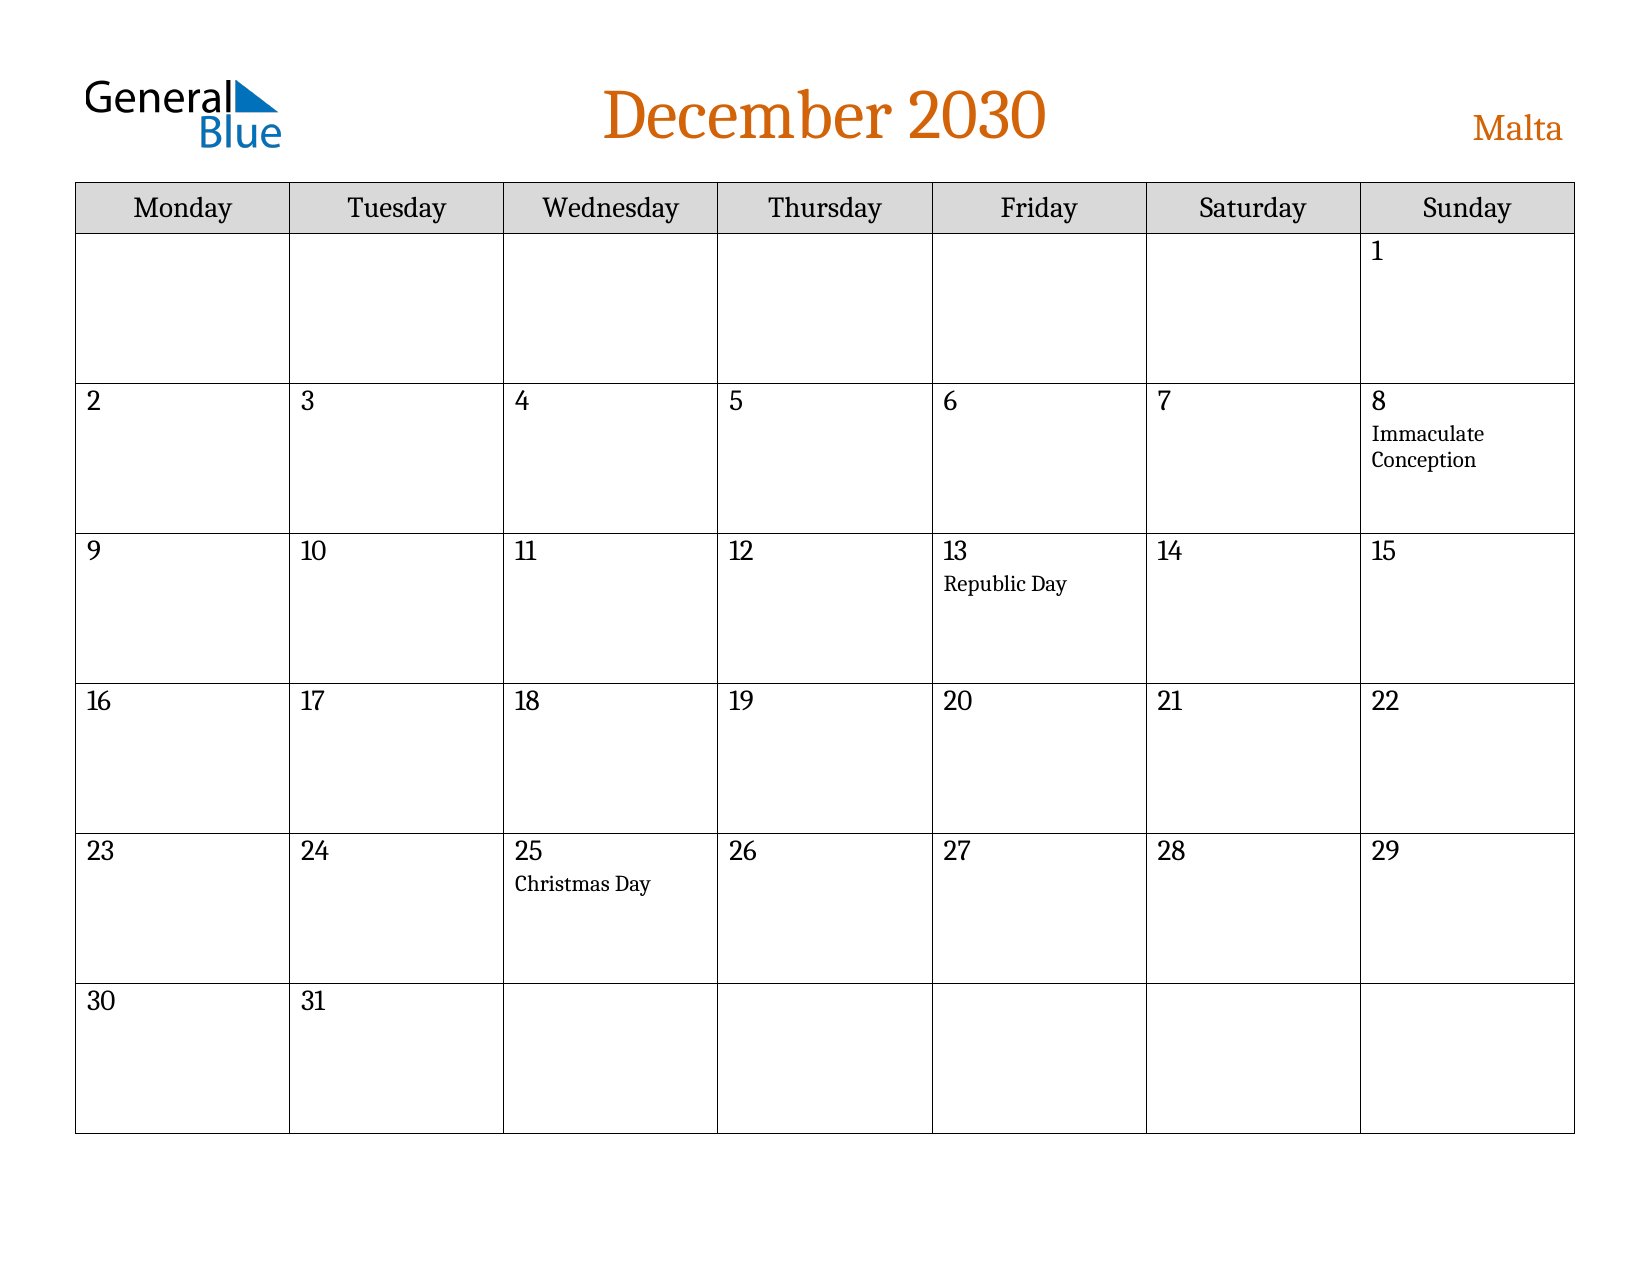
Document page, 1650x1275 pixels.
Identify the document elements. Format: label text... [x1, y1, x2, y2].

table_cell [76, 570, 289, 683]
table_cell Immaculate Conception [1361, 420, 1574, 533]
table_cell 9 [76, 534, 289, 570]
table_cell [504, 420, 717, 533]
table_cell [504, 720, 717, 833]
table_cell [290, 270, 503, 383]
table_cell [76, 1020, 289, 1133]
table_cell 18 [504, 684, 717, 720]
table_cell 27 [933, 834, 1146, 870]
table_cell 25 [504, 834, 717, 870]
table_cell [76, 420, 289, 533]
table_cell 12 [718, 534, 932, 570]
table_cell Christmas Day [504, 870, 717, 983]
table_cell [290, 234, 503, 270]
table_cell 17 [290, 684, 503, 720]
table_cell [76, 234, 289, 270]
table_cell [1147, 720, 1360, 833]
table_cell 26 [718, 834, 932, 870]
table_cell [718, 420, 932, 533]
table_cell [1361, 270, 1574, 383]
table_cell [718, 984, 932, 1020]
table_cell [1147, 870, 1360, 983]
table_cell Tuesday [290, 183, 503, 233]
table_cell [933, 420, 1146, 533]
table_cell [290, 570, 503, 683]
table_cell [1361, 720, 1574, 833]
table_header December 2030 [504, 75, 1146, 182]
table_cell 19 [718, 684, 932, 720]
table_cell [718, 720, 932, 833]
table_cell 4 [504, 384, 717, 420]
table_cell 10 [290, 534, 503, 570]
table_cell 13 [933, 534, 1146, 570]
table_cell 2 [76, 384, 289, 420]
table_cell 20 [933, 684, 1146, 720]
table_cell [933, 870, 1146, 983]
table_cell [290, 720, 503, 833]
table_cell 14 [1147, 534, 1360, 570]
table_cell [933, 720, 1146, 833]
table_cell [1147, 420, 1360, 533]
table_cell [76, 870, 289, 983]
table_cell 1 [1361, 234, 1574, 270]
table_cell [1147, 1020, 1360, 1133]
table_cell [76, 270, 289, 383]
table_cell 23 [76, 834, 289, 870]
table_cell [504, 1020, 717, 1133]
table_cell 8 [1361, 384, 1574, 420]
table_cell [504, 984, 717, 1020]
table_cell 16 [76, 684, 289, 720]
table_cell [290, 870, 503, 983]
table_cell [504, 270, 717, 383]
table_cell 3 [290, 384, 503, 420]
table_cell [933, 270, 1146, 383]
table_cell [718, 570, 932, 683]
table_cell [933, 984, 1146, 1020]
table_cell [504, 234, 717, 270]
table_cell 31 [290, 984, 503, 1020]
table_cell Sunday [1361, 183, 1574, 233]
table_cell 15 [1361, 534, 1574, 570]
table_cell Friday [933, 183, 1146, 233]
table_cell 7 [1147, 384, 1360, 420]
table_cell [1147, 984, 1360, 1020]
table_cell [718, 870, 932, 983]
table_cell [1361, 984, 1574, 1020]
table_cell [1361, 570, 1574, 683]
table_cell Republic Day [933, 570, 1146, 683]
table_cell [933, 234, 1146, 270]
table_cell [718, 270, 932, 383]
table_cell [290, 420, 503, 533]
table_cell [1147, 270, 1360, 383]
table_cell 11 [504, 534, 717, 570]
table_cell [1147, 234, 1360, 270]
table_cell 28 [1147, 834, 1360, 870]
table_cell Wednesday [504, 183, 717, 233]
table_cell [933, 1020, 1146, 1133]
table_cell 6 [933, 384, 1146, 420]
table_cell [76, 720, 289, 833]
table_cell 29 [1361, 834, 1574, 870]
picture [86, 80, 281, 148]
table_cell [290, 1020, 503, 1133]
table_cell [1147, 570, 1360, 683]
table_cell [718, 1020, 932, 1133]
table_cell 30 [76, 984, 289, 1020]
table_cell Thursday [718, 183, 932, 233]
table_cell [504, 570, 717, 683]
table_header [76, 75, 503, 182]
table_cell 21 [1147, 684, 1360, 720]
table_cell 5 [718, 384, 932, 420]
table_cell Monday [76, 183, 289, 233]
table_cell [1361, 870, 1574, 983]
table_cell Saturday [1147, 183, 1360, 233]
table_cell 22 [1361, 684, 1574, 720]
table_cell [1361, 1020, 1574, 1133]
table_header Malta [1146, 75, 1574, 182]
table_cell 24 [290, 834, 503, 870]
table_cell [718, 234, 932, 270]
